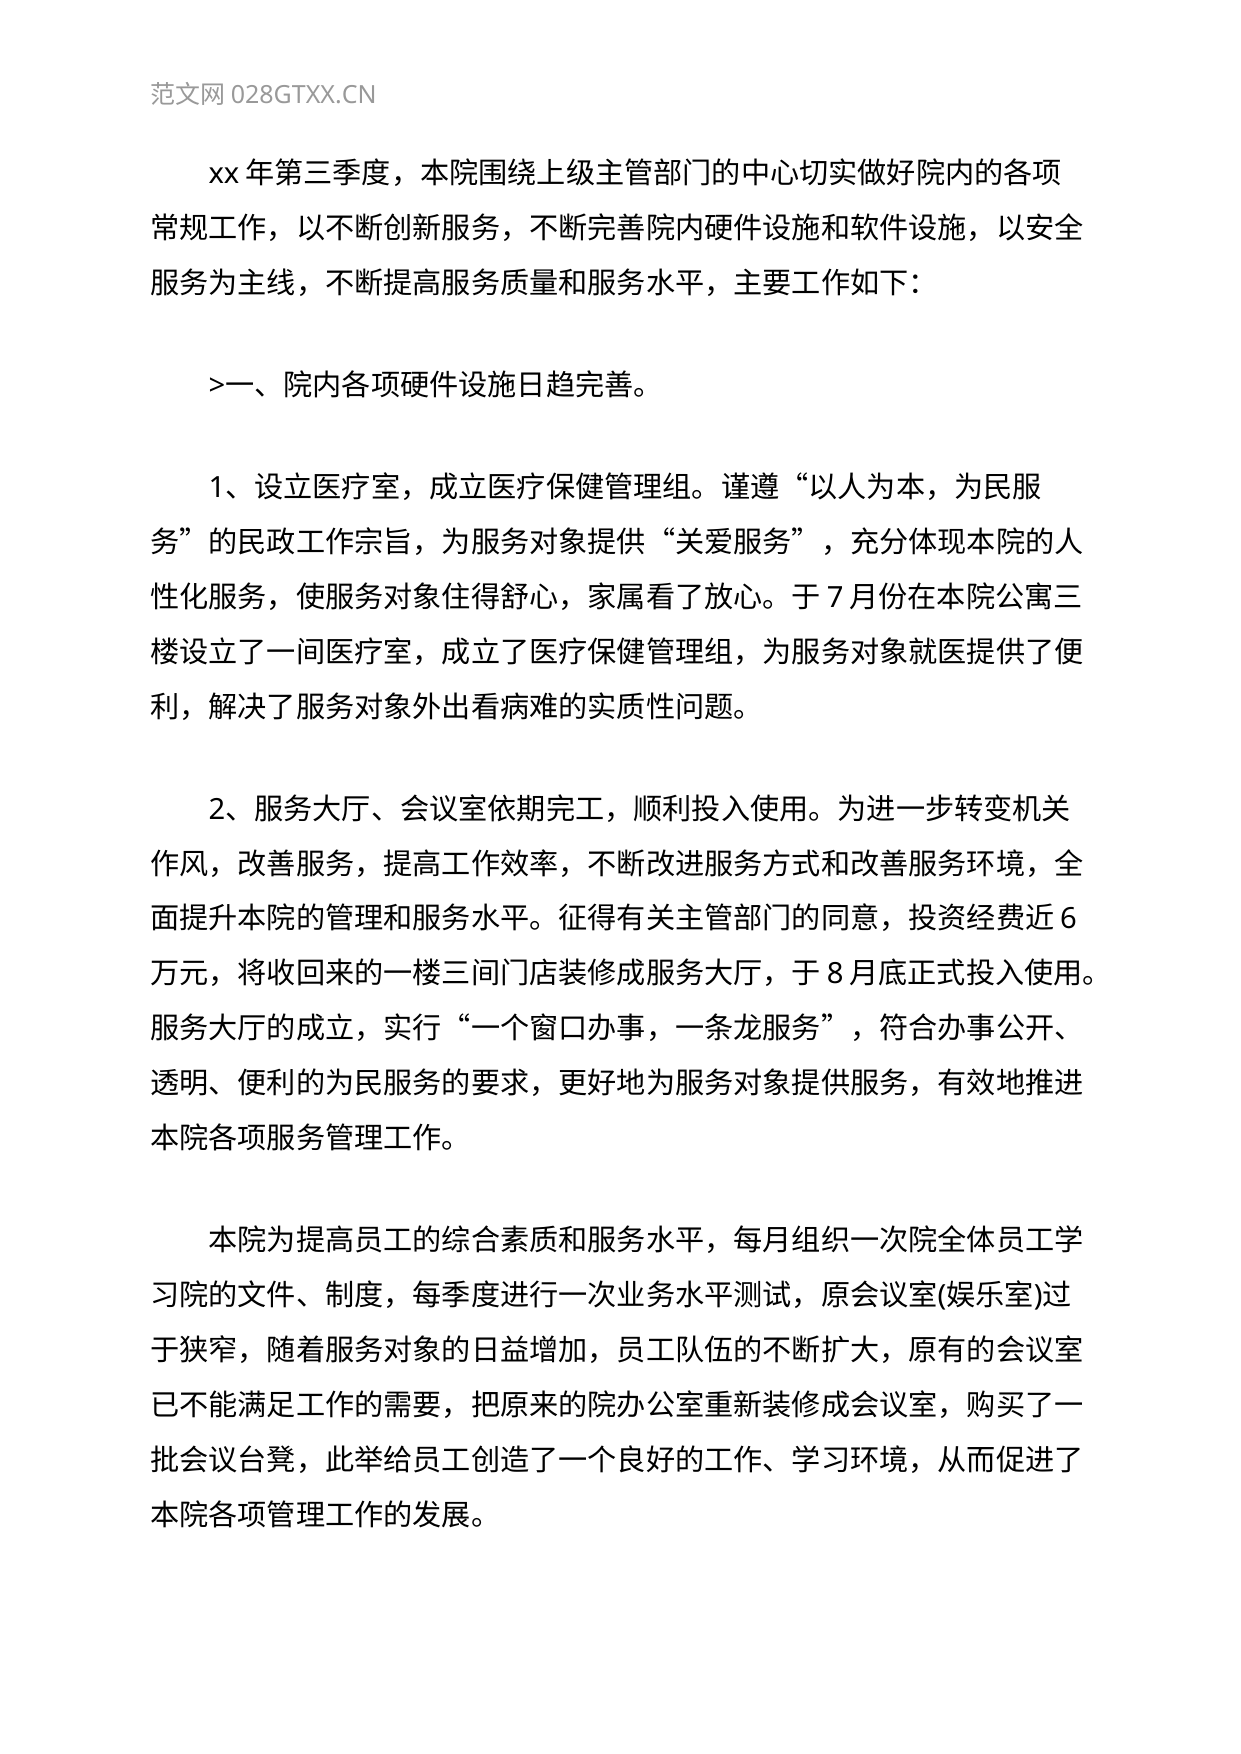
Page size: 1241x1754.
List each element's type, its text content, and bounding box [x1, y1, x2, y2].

text xx年第三季度，本院围绕上级主管部门的中心切实做好院内的各项常规工作，以不断创新服务，不断完善院内硬件设施和软件设施，以安全服务为主线，不断提高服务质量和服务水平，主要工作如下： [150, 150, 1090, 302]
text 2、服务大厅、会议室依期完工，顺利投入使用。为进一步转变机关作风，改善服务，提高工作效率，不断改进服务方式和改善服务环境，全面提升本院的管理和服务水平。征得有关主管部门的同意，投资经费近6万元，将收回来的一楼三间门店装修成服务大厅，于8月底正式投入使用。服务大厅的成立，实行“一个窗口办事，一条龙服务”，符合办事公开、透明、便利的为民服务的要求，更好地为服务对象提供服务，有效地推进本院各项服务管理工作。 [150, 785, 1090, 1157]
text >一、院内各项硬件设施日趋完善。 [150, 362, 1090, 404]
text 1、设立医疗室，成立医疗保健管理组。谨遵“以人为本，为民服务”的民政工作宗旨，为服务对象提供“关爱服务”，充分体现本院的人性化服务，使服务对象住得舒心，家属看了放心。于7月份在本院公寓三楼设立了一间医疗室，成立了医疗保健管理组，为服务对象就医提供了便利，解决了服务对象外出看病难的实质性问题。 [150, 464, 1090, 726]
text 本院为提高员工的综合素质和服务水平，每月组织一次院全体员工学习院的文件、制度，每季度进行一次业务水平测试，原会议室(娱乐室)过于狭窄，随着服务对象的日益增加，员工队伍的不断扩大，原有的会议室已不能满足工作的需要，把原来的院办公室重新装修成会议室，购买了一批会议台凳，此举给员工创造了一个良好的工作、学习环境，从而促进了本院各项管理工作的发展。 [150, 1217, 1090, 1533]
